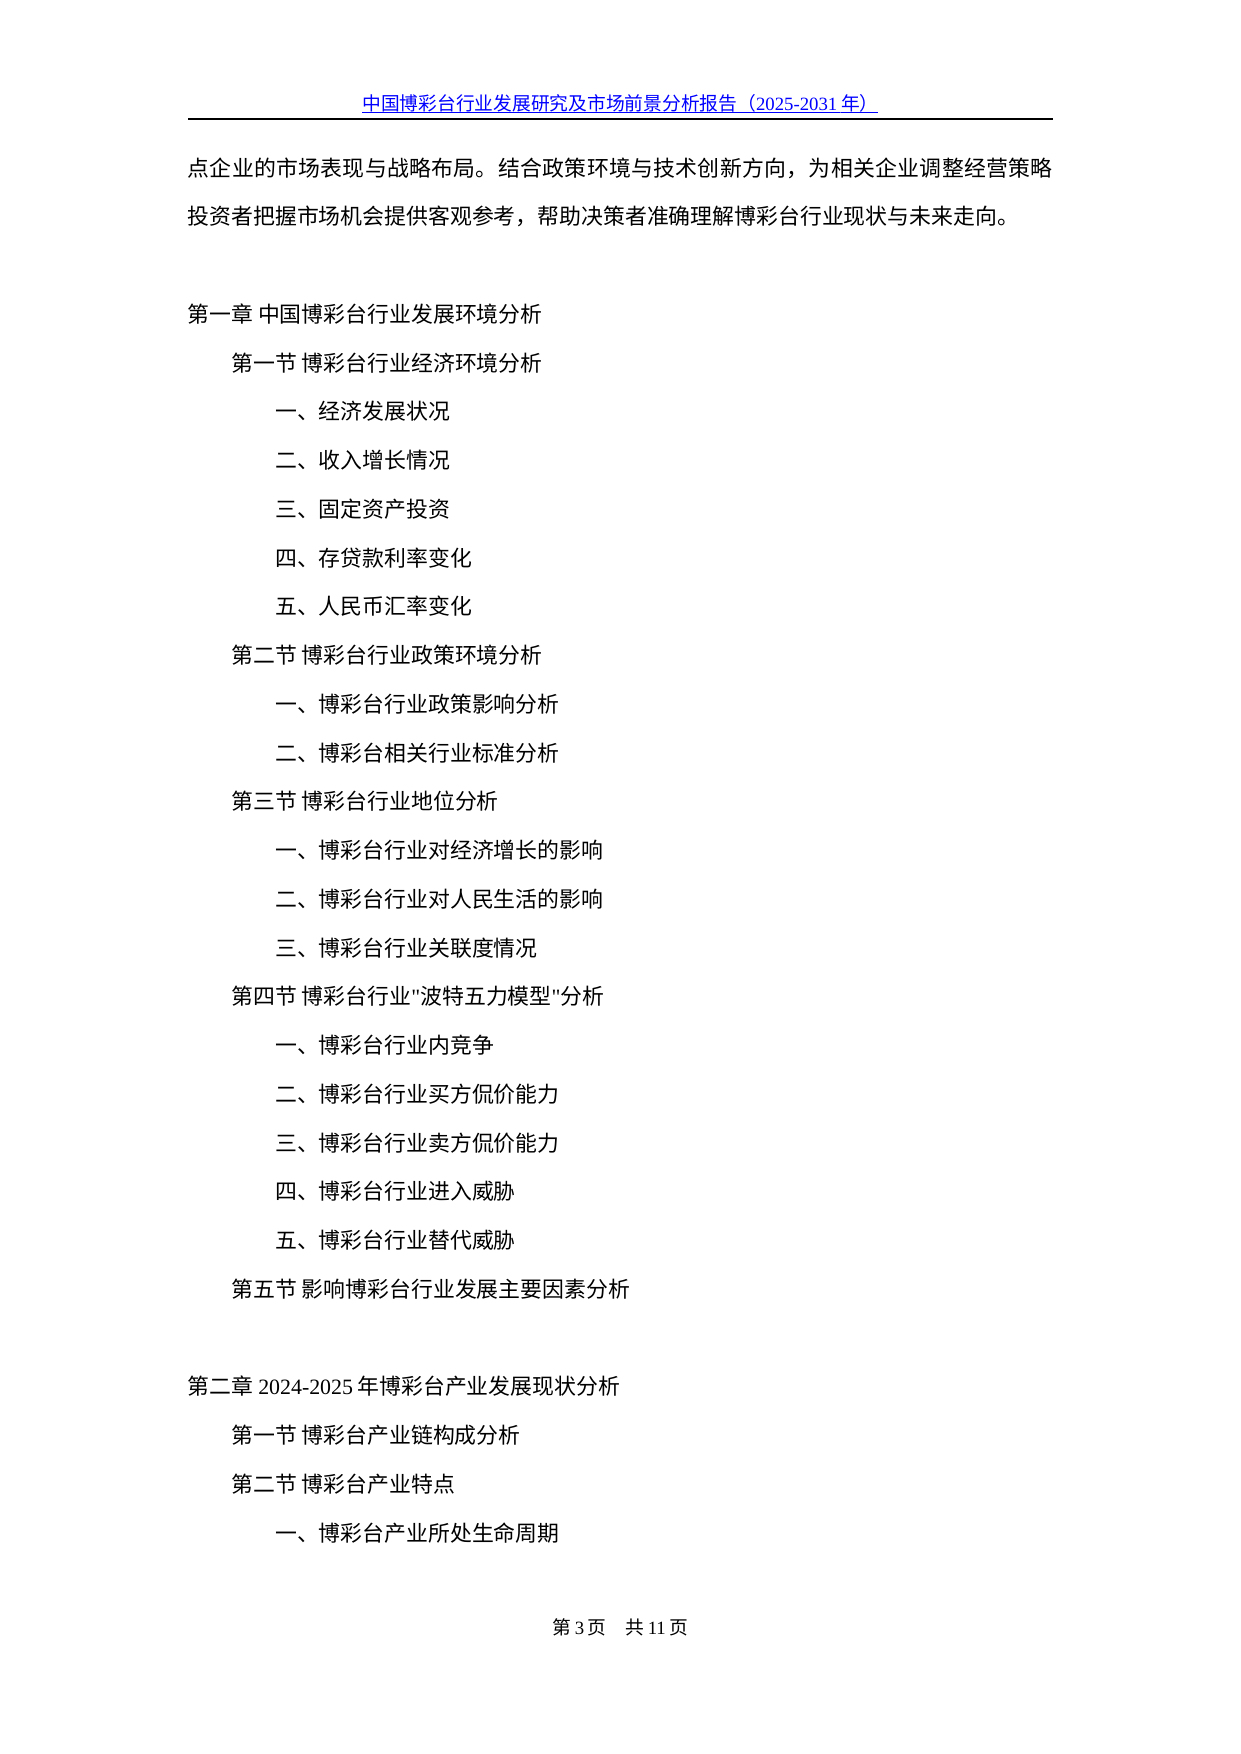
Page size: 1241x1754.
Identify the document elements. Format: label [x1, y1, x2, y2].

text [187, 150, 1053, 1548]
